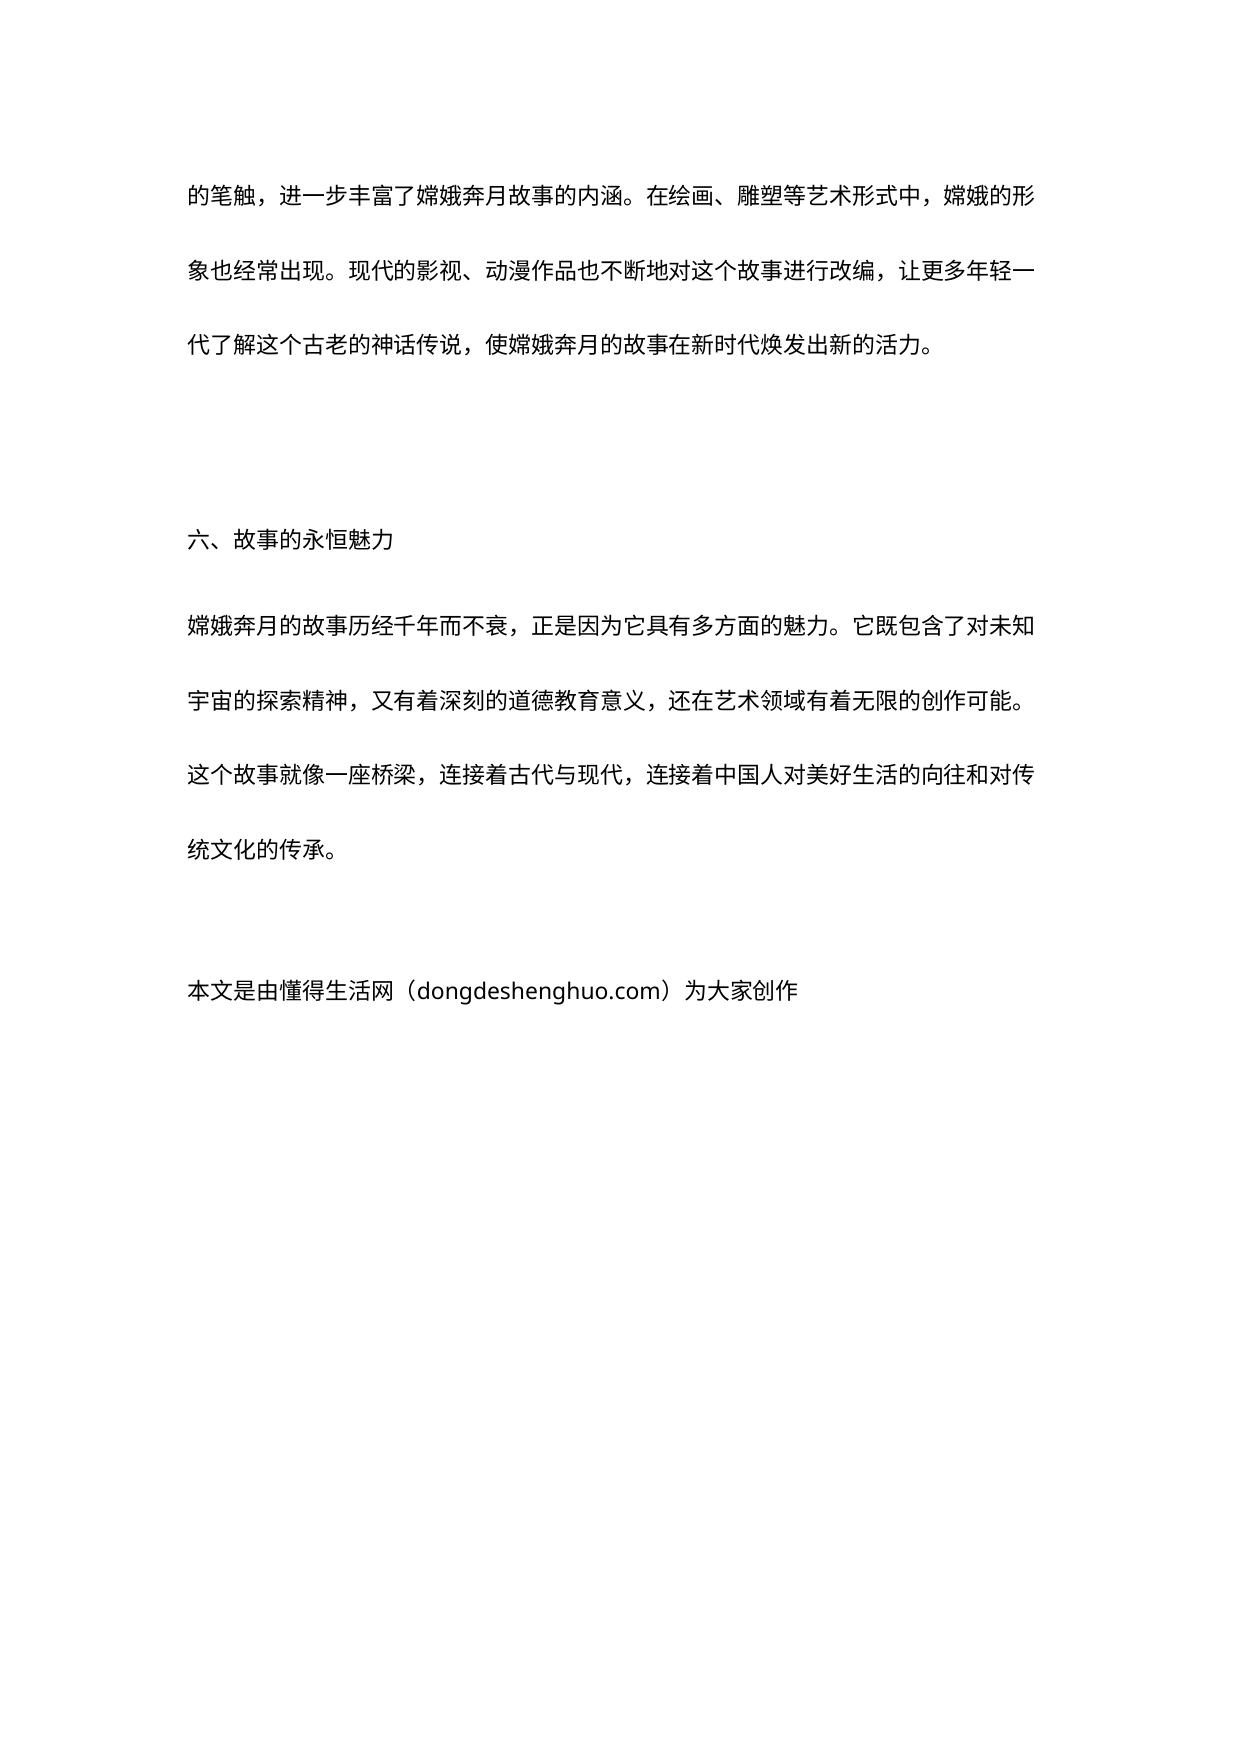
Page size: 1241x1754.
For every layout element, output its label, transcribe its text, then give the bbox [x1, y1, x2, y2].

text 嫦娥奔月的故事历经千年而不衰，正是因为它具有多方面的魅力。它既包含了对未知宇宙的探索精神，又有着深刻的道德教育意义，还在艺术领域有着无限的创作可能。这个故事就像一座桥梁，连接着古代与现代，连接着中国人对美好生活的向往和对传统文化的传承。 [187, 592, 1053, 881]
text 六、故事的永恒魅力 [187, 506, 1053, 571]
text 本文是由懂得生活网（dongdeshenghuo.com）为大家创作 [187, 957, 1053, 1022]
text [187, 162, 1053, 376]
